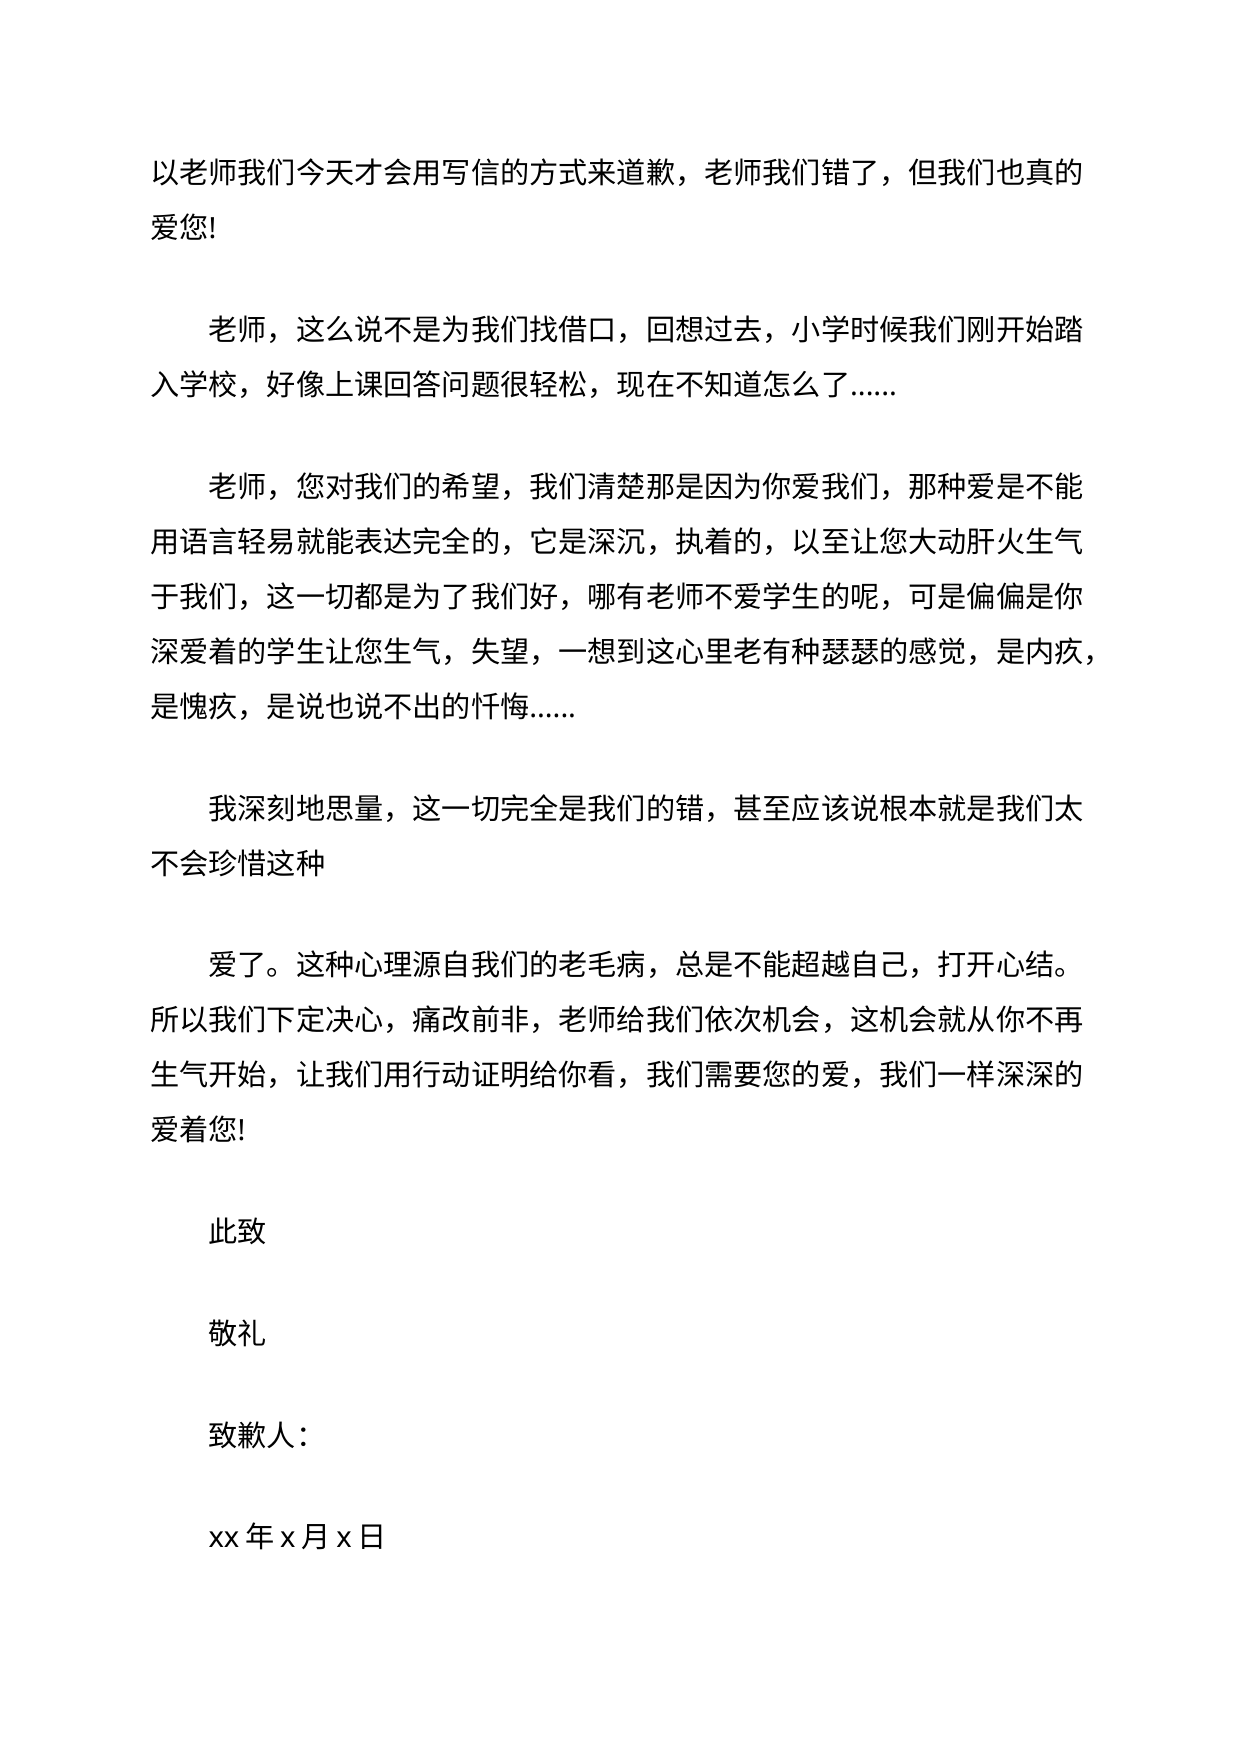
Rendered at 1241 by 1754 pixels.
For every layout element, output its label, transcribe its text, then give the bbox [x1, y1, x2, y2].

text 此致 [150, 1209, 1090, 1251]
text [150, 150, 1090, 247]
text 致歉人： [150, 1412, 1090, 1454]
text 老师，这么说不是为我们找借口，回想过去，小学时候我们刚开始踏入学校，好像上课回答问题很轻松，现在不知道怎么了...... [150, 307, 1090, 404]
text 爱了。这种心理源自我们的老毛病，总是不能超越自己，打开心结。所以我们下定决心，痛改前非，老师给我们依次机会，这机会就从你不再生气开始，让我们用行动证明给你看，我们需要您的爱，我们一样深深的爱着您! [150, 942, 1090, 1149]
text 敬礼 [150, 1310, 1090, 1353]
text xx年x月x日 [150, 1514, 1090, 1556]
text 我深刻地思量，这一切完全是我们的错，甚至应该说根本就是我们太不会珍惜这种 [150, 785, 1090, 882]
text 老师，您对我们的希望，我们清楚那是因为你爱我们，那种爱是不能用语言轻易就能表达完全的，它是深沉，执着的，以至让您大动肝火生气于我们，这一切都是为了我们好，哪有老师不爱学生的呢，可是偏偏是你深爱着的学生让您生气，失望，一想到这心里老有种瑟瑟的感觉，是内疚，是愧疚，是说也说不出的忏悔...... [150, 464, 1090, 726]
